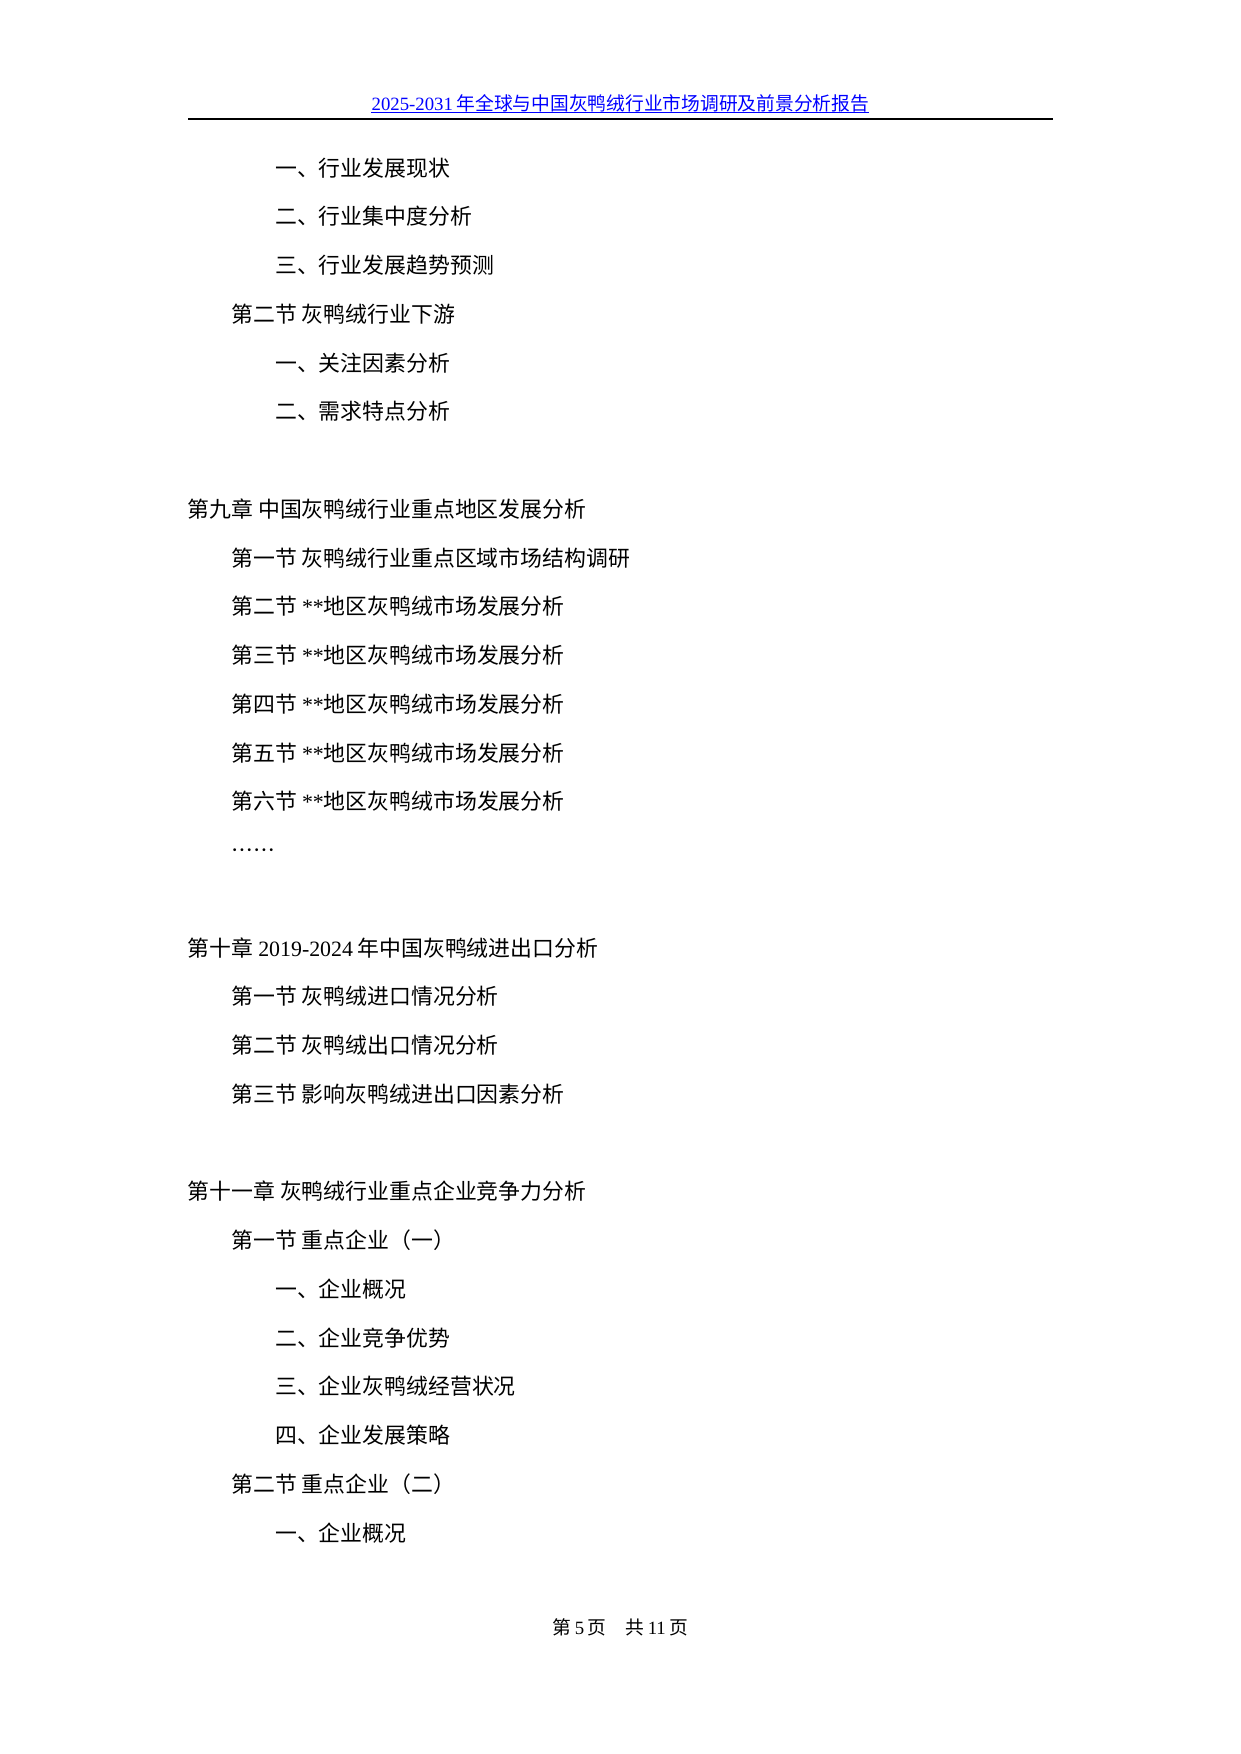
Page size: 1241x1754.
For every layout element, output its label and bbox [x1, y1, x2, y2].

text [187, 150, 1053, 1548]
